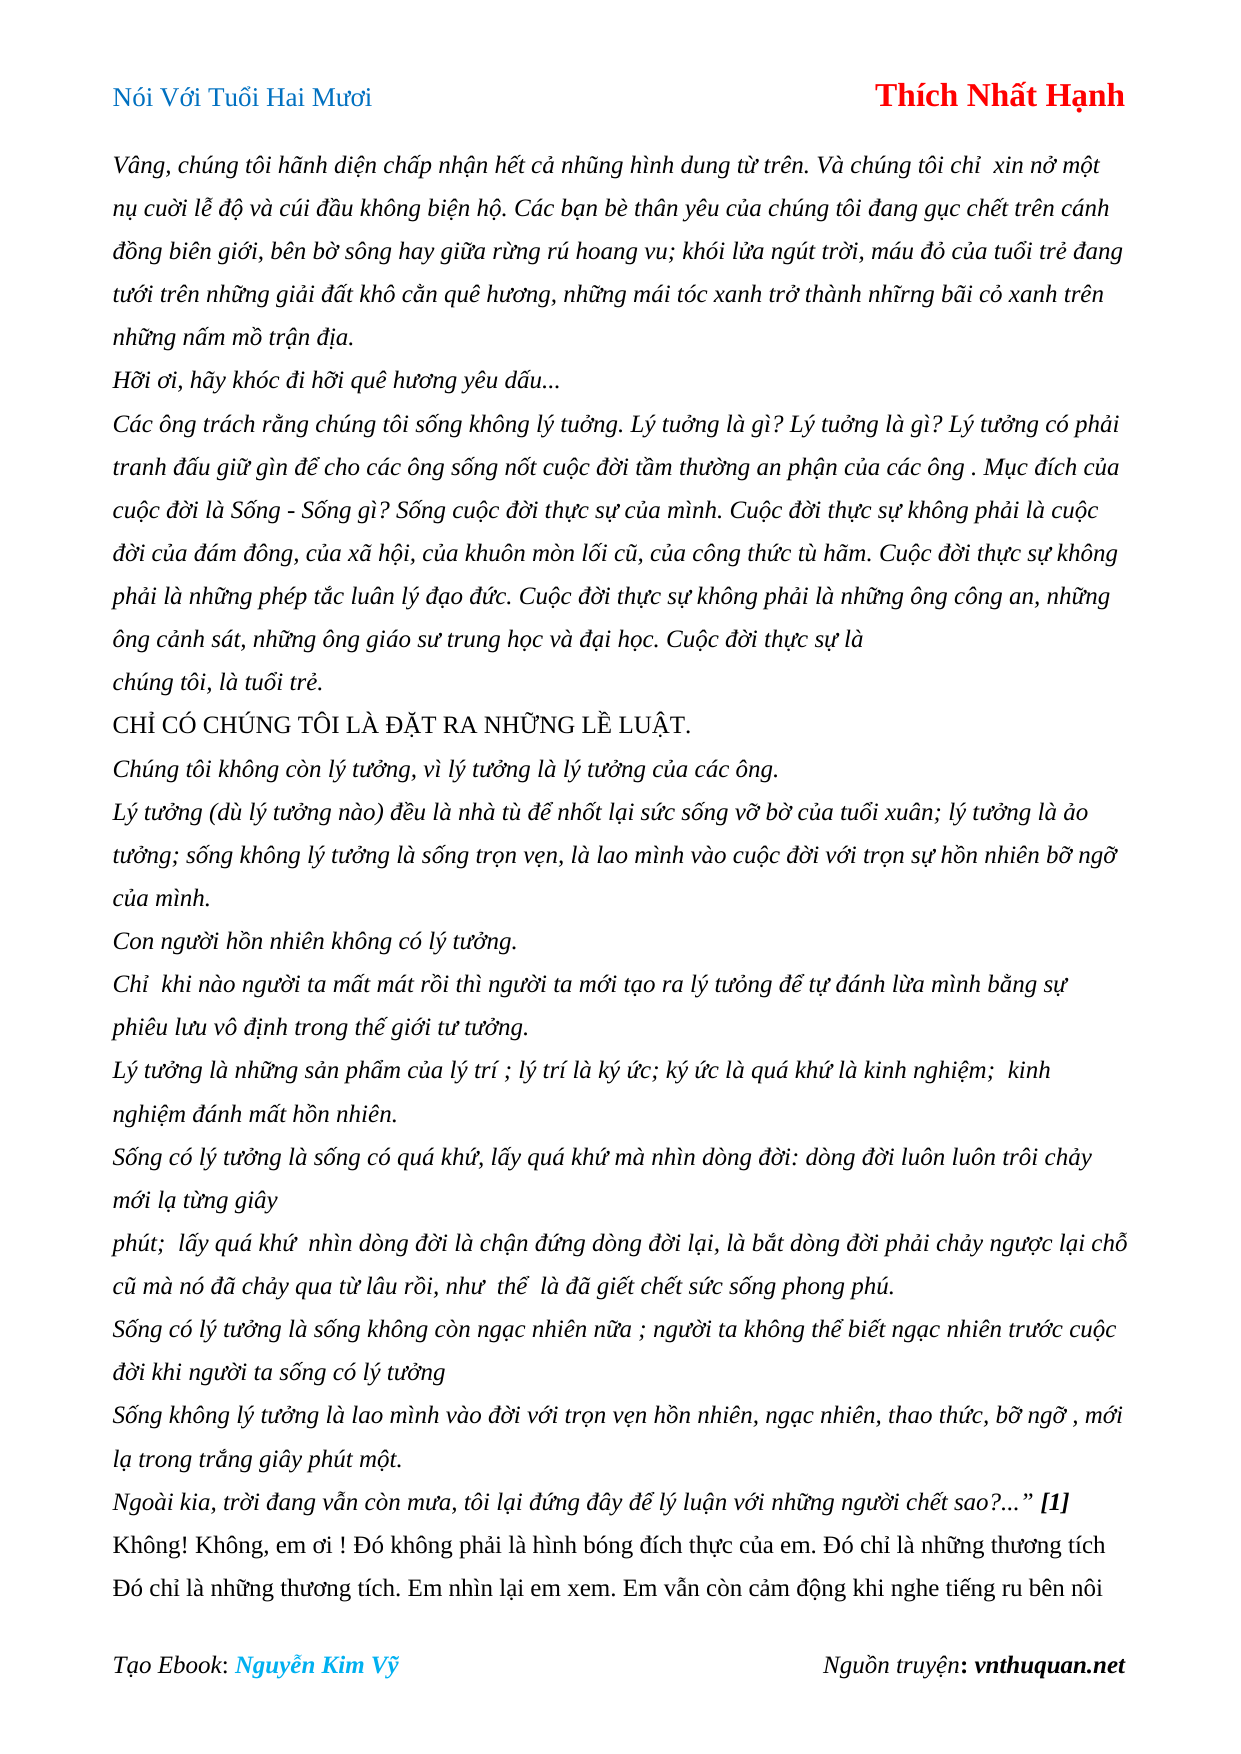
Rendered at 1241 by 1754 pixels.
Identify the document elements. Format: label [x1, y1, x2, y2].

text [112, 150, 1128, 1602]
